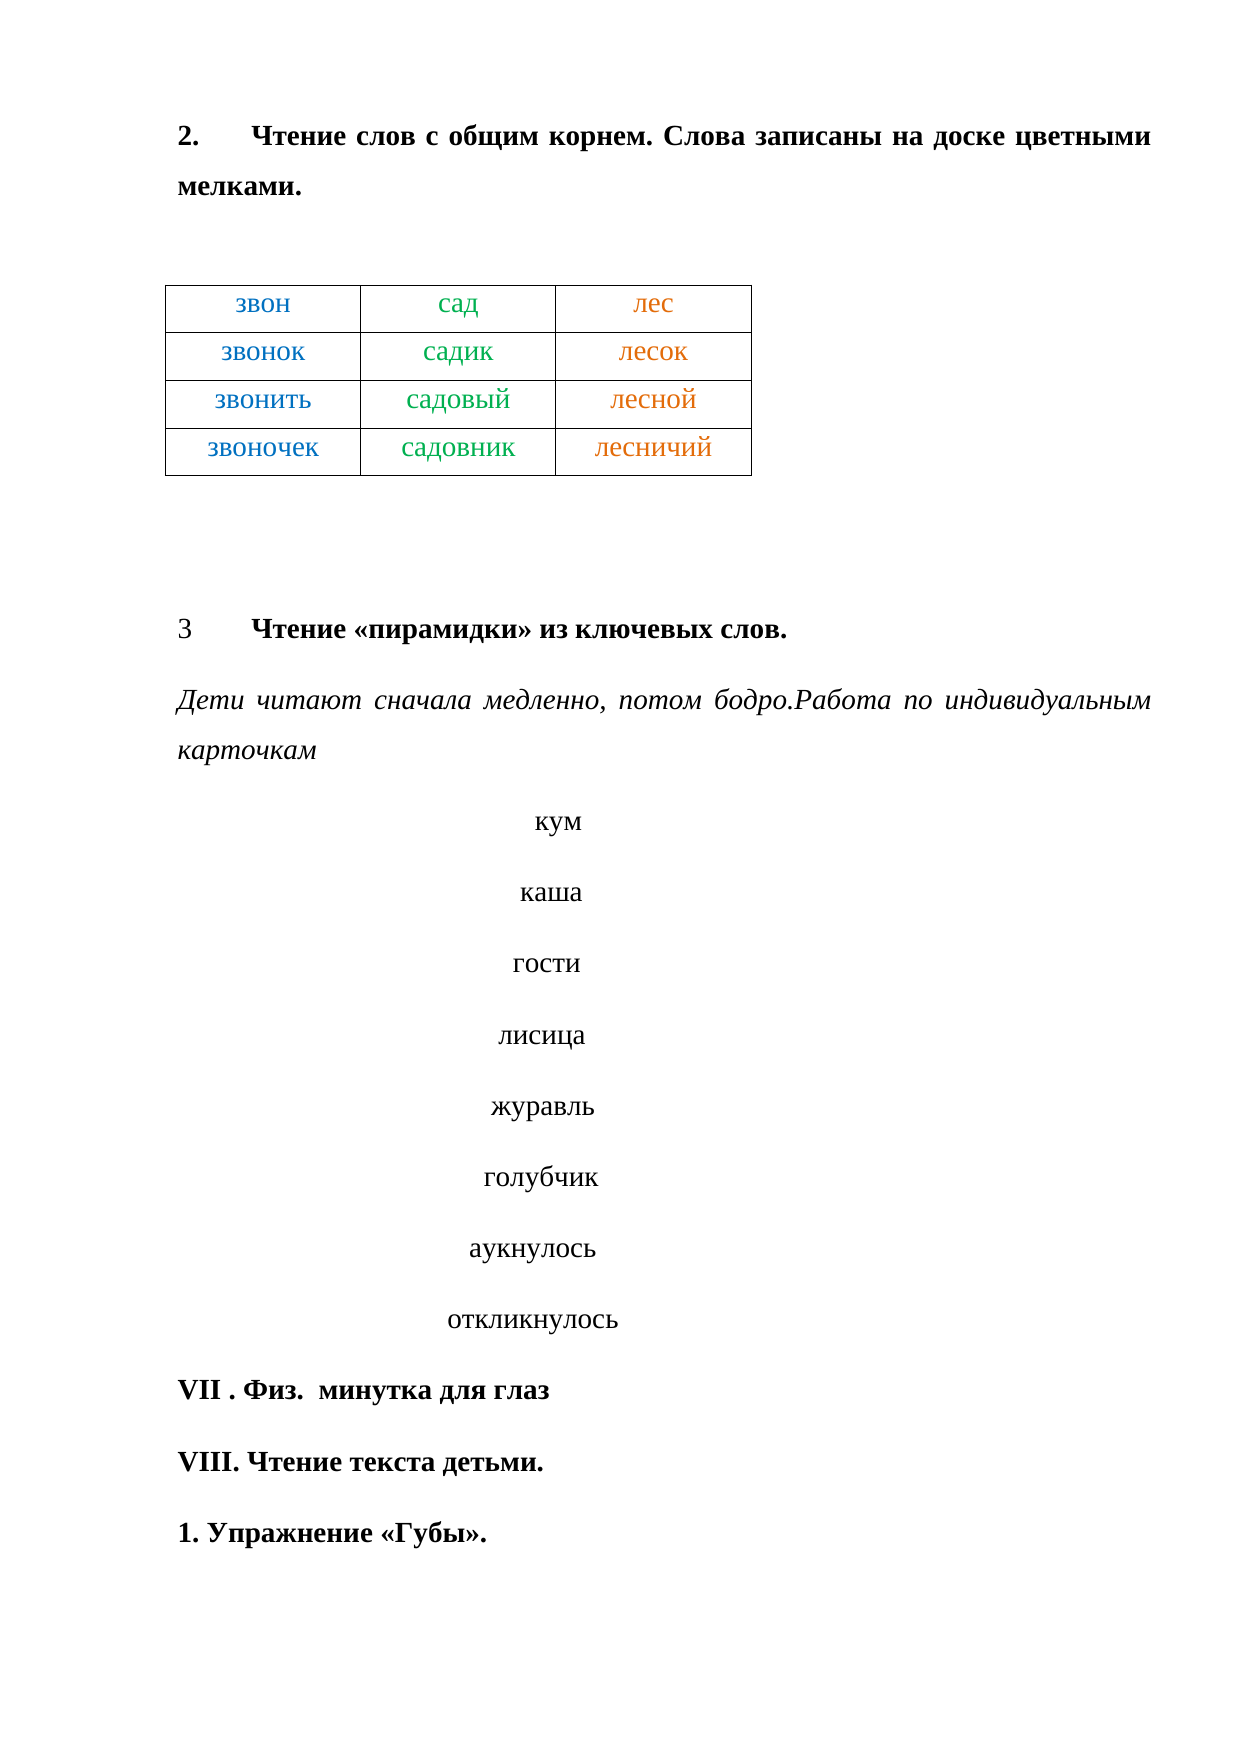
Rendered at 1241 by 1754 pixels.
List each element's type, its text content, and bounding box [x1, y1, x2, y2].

text каша [177, 874, 1152, 908]
table_cell садовый [361, 381, 555, 428]
table_cell звонить [166, 381, 360, 428]
text VII . Физ. минутка для глаз [177, 1372, 1152, 1406]
text 3 Чтение «пирамидки» из ключевых слов. [177, 611, 1152, 644]
text кум [177, 803, 1152, 837]
text откликнулось [177, 1301, 1152, 1335]
text аукнулось [177, 1230, 1152, 1264]
table_cell садик [361, 333, 555, 380]
text 1. Упражнение «Губы». [177, 1515, 1152, 1548]
text VIII. Чтение текста детьми. [177, 1444, 1152, 1477]
text журавль [177, 1088, 1152, 1121]
table_header звон [166, 286, 360, 332]
table_cell лесной [556, 381, 751, 428]
table_cell лесничий [556, 429, 751, 475]
text лисица [177, 1017, 1152, 1050]
table_cell звоночек [166, 429, 360, 475]
table_cell звонок [166, 333, 360, 380]
table_cell лесок [556, 333, 751, 380]
text 2. Чтение слов с общим корнем. Слова записаны на доске цветными мелками. [177, 118, 1152, 202]
table_header лес [556, 286, 751, 332]
table_cell садовник [361, 429, 555, 475]
table_header сад [361, 286, 555, 332]
text Дети читают сначала медленно, потом бодро.Работа по индивидуальным карточкам [177, 682, 1152, 766]
text голубчик [177, 1159, 1152, 1193]
text гости [177, 946, 1152, 979]
